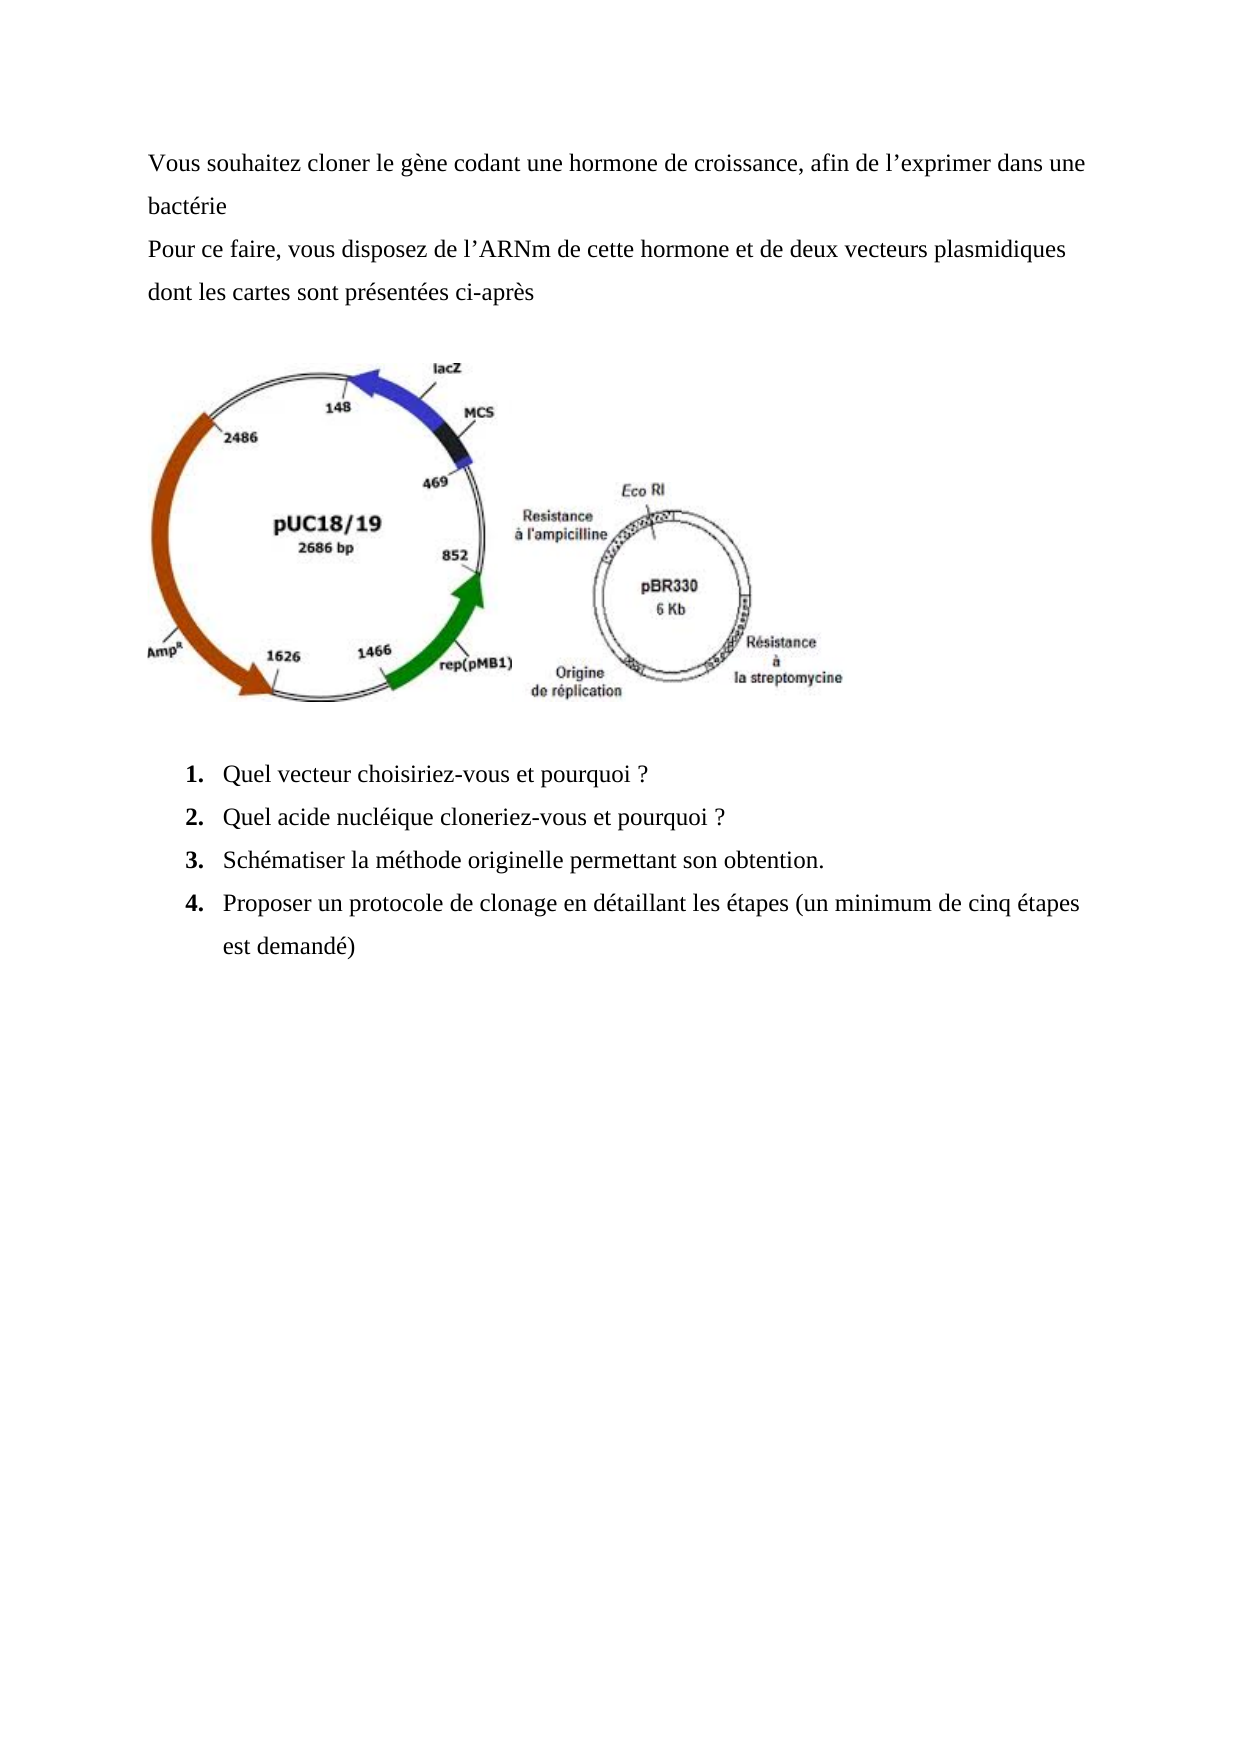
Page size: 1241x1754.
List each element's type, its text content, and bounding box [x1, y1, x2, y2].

list Quel vecteur choisiriez-vous et pourquoi ? [185, 759, 1093, 787]
list Schématiser la méthode originelle permettant son obtention. [185, 845, 1093, 874]
text Pour ce faire, vous disposez de l’ARNm de cette hormone et de deux vecteurs plasmidiques dont les cartes sont présentées ci-après [148, 234, 1093, 306]
list Proposer un protocole de clonage en détaillant les étapes (un minimum de cinq étapes est demandé) [185, 888, 1093, 960]
text Vous souhaitez cloner le gène codant une hormone de croissance, afin de l’exprimer dans une bactérie [148, 148, 1093, 219]
picture [147, 363, 847, 702]
list Quel acide nucléique cloneriez-vous et pourquoi ? [185, 802, 1093, 831]
